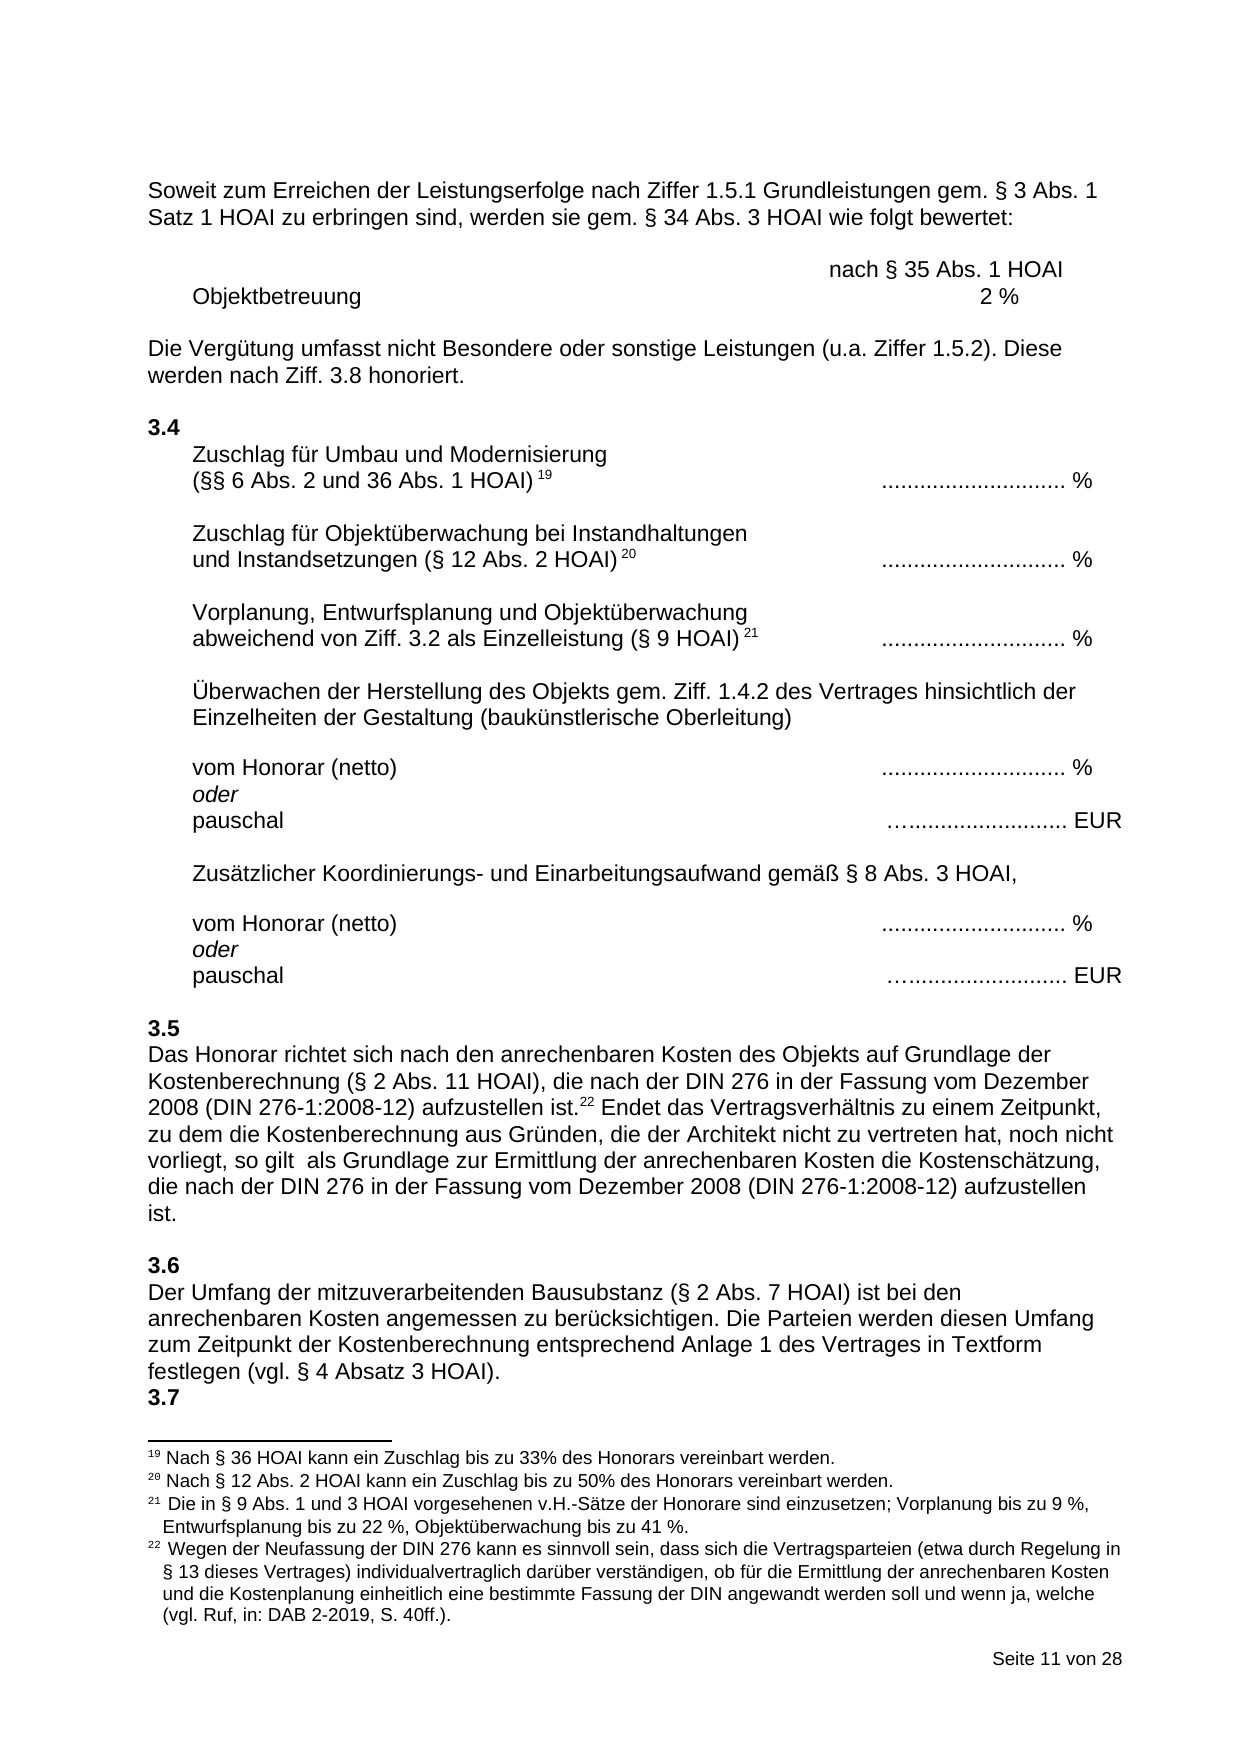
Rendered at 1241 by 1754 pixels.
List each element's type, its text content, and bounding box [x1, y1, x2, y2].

text 3.7 [148, 1384, 1122, 1410]
text Zuschlag für Umbau und Modernisierung [148, 441, 1122, 467]
text 3.5 [148, 1015, 1122, 1041]
text Soweit zum Erreichen der Leistungserfolge nach Ziffer 1.5.1 Grundleistungen gem. § 3 Abs. 1 Satz 1 HOAI zu erbringen sind, werden sie gem. § 34 Abs. 3 HOAI wie folgt bewertet: [148, 177, 1122, 230]
text (§§ 6 Abs. 2 und 36 Abs. 1 HOAI) ............................. % [148, 467, 1122, 493]
text Vorplanung, Entwurfsplanung und Objektüberwachung abweichend von Ziff. 3.2 als Einzelleistung (§ 9 HOAI) ............................. % [148, 599, 1122, 652]
text Überwachen der Herstellung des Objekts gem. Ziff. 1.4.2 des Vertrages hinsichtlich der Einzelheiten der Gestaltung (baukünstlerische Oberleitung) [148, 678, 1122, 731]
text pauschal …......................... EUR [148, 807, 1122, 833]
text 3.4 [148, 414, 1122, 441]
text pauschal …......................... EUR [133, 962, 1122, 989]
text Das Honorar richtet sich nach den anrechenbaren Kosten des Objekts auf Grundlage der Kostenberechnung (§ 2 Abs. 11 HOAI), die nach der DIN 276 in der Fassung vom Dezember 2008 (DIN 276-1:2008-12) aufzustellen ist. Endet das Vertragsverhältnis zu einem Zeitpunkt, zu dem die Kostenberechnung aus Gründen, die der Architekt nicht zu vertreten hat, noch nicht vorliegt, so gilt als Grundlage zur Ermittlung der anrechenbaren Kosten die Kostenschätzung, die nach der DIN 276 in der Fassung vom Dezember 2008 (DIN 276-1:2008-12) aufzustellen ist. [148, 1041, 1122, 1226]
text nach § 35 Abs. 1 HOAI [148, 256, 1122, 283]
text oder [133, 936, 1122, 962]
text Der Umfang der mitzuverarbeitenden Bausubstanz (§ 2 Abs. 7 HOAI) ist bei den anrechenbaren Kosten angemessen zu berücksichtigen. Die Parteien werden diesen Umfang zum Zeitpunkt der Kostenberechnung entsprechend Anlage 1 des Vertrages in Textform festlegen (vgl. § 4 Absatz 3 HOAI). [148, 1279, 1122, 1384]
text Die Vergütung umfasst nicht Besondere oder sonstige Leistungen (u.a. Ziffer 1.5.2). Diese werden nach Ziff. 3.8 honoriert. [148, 335, 1122, 388]
text vom Honorar (netto) ............................. % [148, 910, 1122, 936]
text Zusätzlicher Koordinierungs- und Einarbeitungsaufwand gemäß § 8 Abs. 3 HOAI, [148, 833, 1122, 910]
text 3.6 [148, 1252, 1122, 1279]
text Objektbetreuung 2 % [148, 283, 1122, 309]
text oder [148, 781, 1122, 807]
text vom Honorar (netto) ............................. % [148, 754, 1122, 781]
text Zuschlag für Objektüberwachung bei Instandhaltungen und Instandsetzungen (§ 12 Abs. 2 HOAI) ............................. % [148, 520, 1122, 572]
